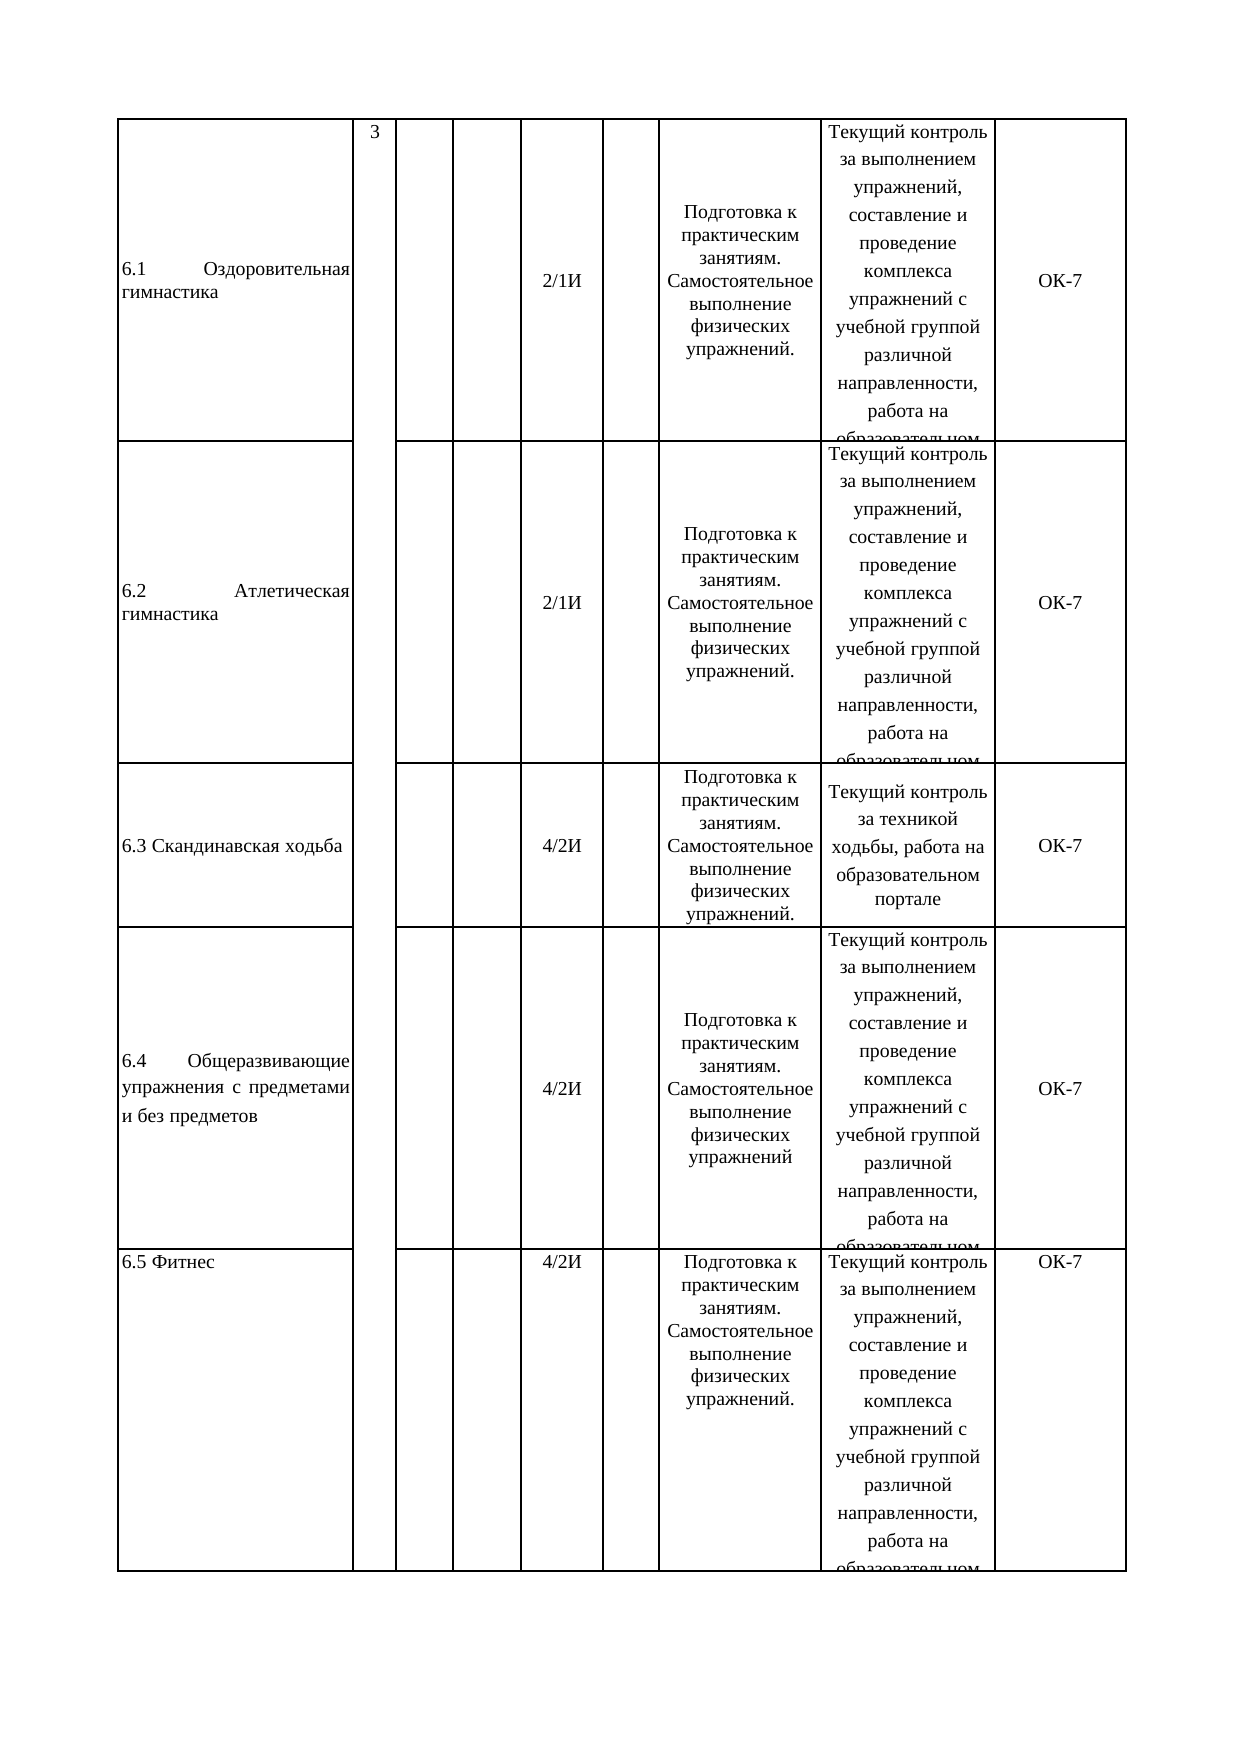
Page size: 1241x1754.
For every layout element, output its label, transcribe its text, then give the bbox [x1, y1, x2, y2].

table_cell [604, 1250, 658, 1570]
table_cell [454, 1250, 520, 1570]
table_cell Текущий контроль за выполнением упражнений, составление и проведение комплекса упражнений с учебной группой различной направленности, работа на образовательном портале [822, 120, 994, 440]
table_cell [397, 1250, 452, 1570]
table_cell [397, 764, 452, 926]
table_cell [397, 442, 452, 762]
table_cell Текущий контроль за выполнением упражнений, составление и проведение комплекса упражнений с учебной группой различной направленности, работа на образовательном портале [822, 442, 994, 762]
table_cell Подготовка к практическим занятиям. Самостоятельное выполнение физических упражнений. [660, 1250, 820, 1570]
table_cell Текущий контроль за выполнением упражнений, составление и проведение комплекса упражнений с учебной группой различной направленности, работа на образовательном портале. [822, 1250, 994, 1570]
table_cell 4/2И [522, 1250, 602, 1570]
table_cell ОК-7 [996, 764, 1125, 926]
table_cell ОК-7 [996, 120, 1125, 440]
table_cell 3 [354, 120, 395, 1570]
table_cell [604, 928, 658, 1248]
table_cell 4/2И [522, 764, 602, 926]
table_cell ОК-7 [996, 928, 1125, 1248]
table_cell Подготовка к практическим занятиям. Самостоятельное выполнение физических упражнений. [660, 442, 820, 762]
table_cell [454, 120, 520, 440]
table_cell 2/1И [522, 442, 602, 762]
table_cell [454, 764, 520, 926]
table_cell 6.3 Скандинавская ходьба [119, 764, 352, 926]
table_cell [604, 120, 658, 440]
table_cell 4/2И [522, 928, 602, 1248]
table_cell 6.1 Оздоровительная гимнастика [119, 120, 352, 440]
table_cell Текущий контроль за выполнением упражнений, составление и проведение комплекса упражнений с учебной группой различной направленности, работа на образовательном портале [822, 928, 994, 1248]
table_cell [454, 928, 520, 1248]
table_cell 2/1И [522, 120, 602, 440]
table_cell 6.2 Атлетическая гимнастика [119, 442, 352, 762]
table_cell Подготовка к практическим занятиям. Самостоятельное выполнение физических упражнений. [660, 120, 820, 440]
table_cell Подготовка к практическим занятиям. Самостоятельное выполнение физических упражнений [660, 928, 820, 1248]
table_cell Текущий контроль за техникой ходьбы, работа на образовательном портале [822, 764, 994, 926]
table_cell [454, 442, 520, 762]
table_cell [604, 764, 658, 926]
table_cell [397, 928, 452, 1248]
table_cell ОК-7 [996, 1250, 1125, 1570]
table_cell 6.5 Фитнес [119, 1250, 352, 1570]
table_cell ОК-7 [996, 442, 1125, 762]
table_cell [397, 120, 452, 440]
table_cell Подготовка к практическим занятиям. Самостоятельное выполнение физических упражнений. [660, 764, 820, 926]
table_cell [604, 442, 658, 762]
table_cell 6.4 Общеразвивающие упражнения с предметами и без предметов [119, 928, 352, 1248]
